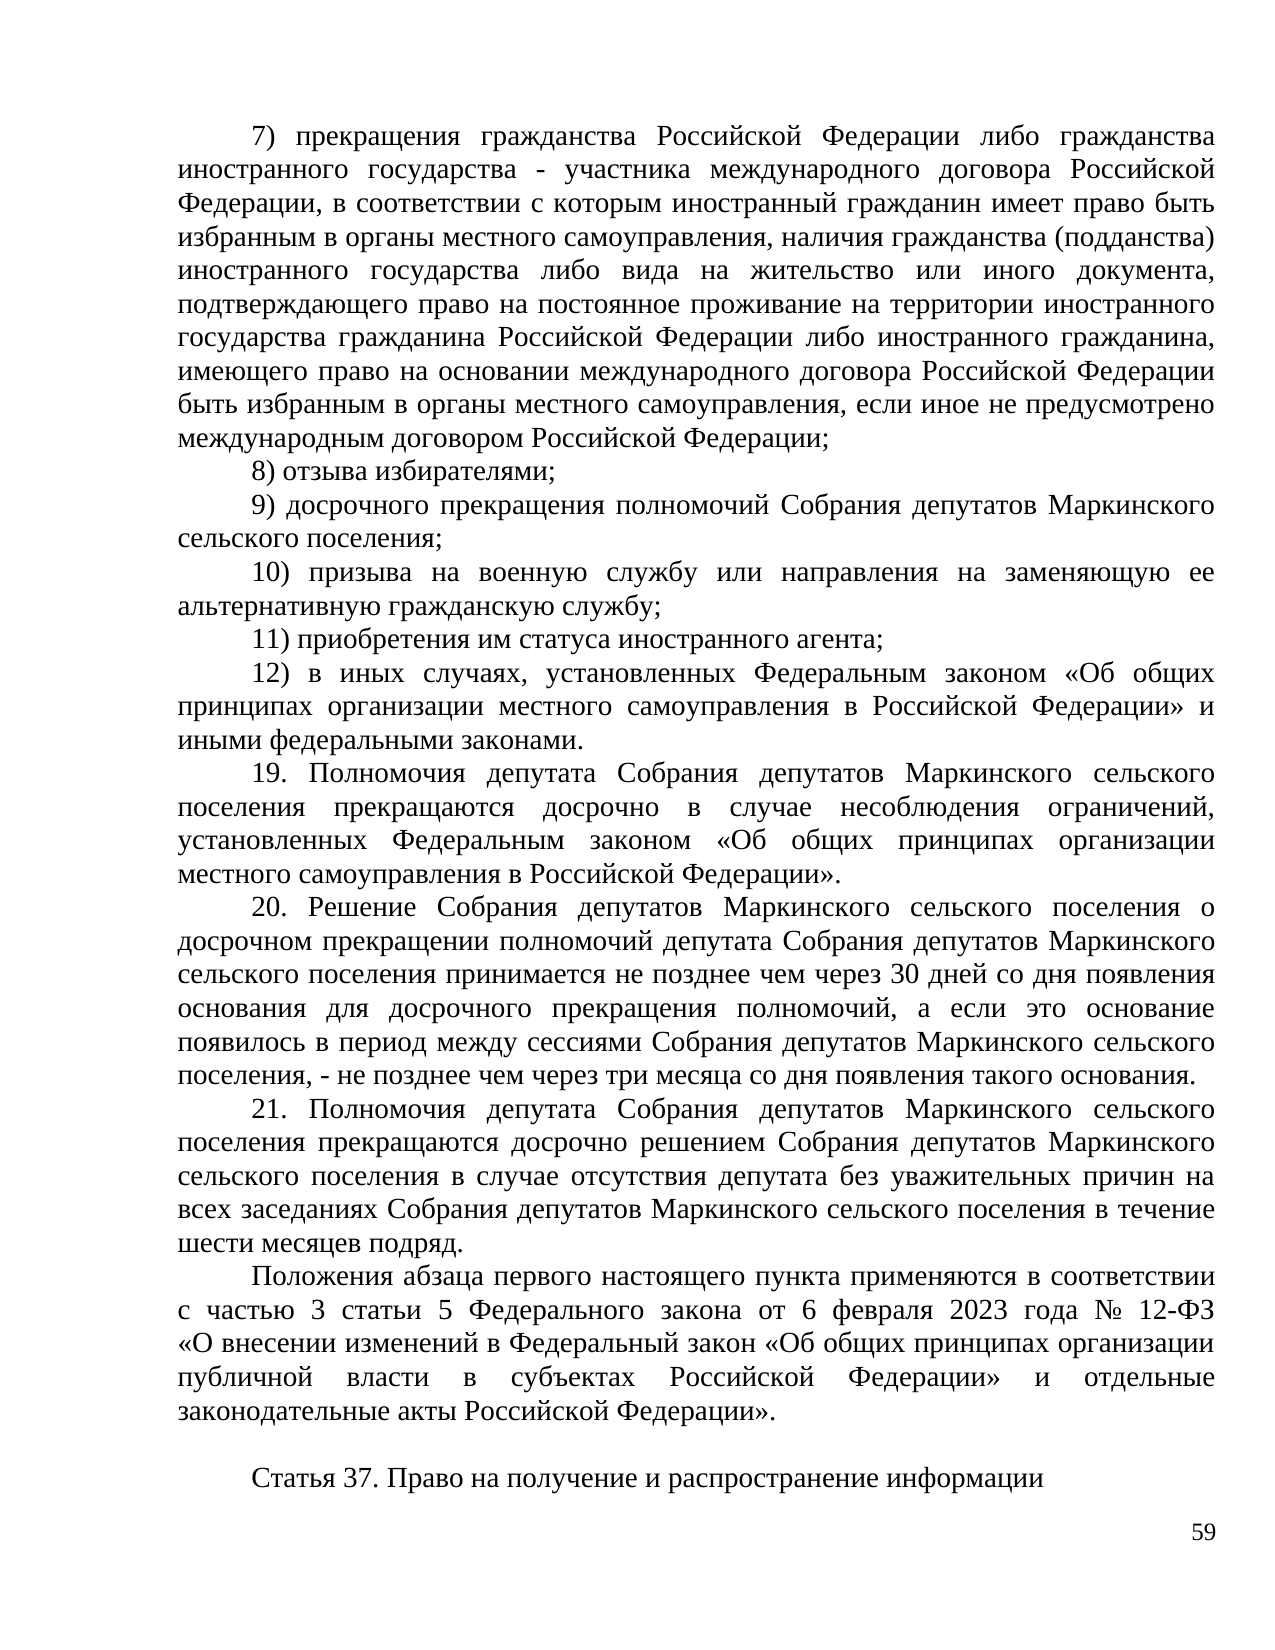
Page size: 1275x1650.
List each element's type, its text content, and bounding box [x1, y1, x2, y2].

text 12) в иных случаях, установленных Федеральным законом «Об общих принципах организации местного самоуправления в Российской Федерации» и иными федеральными законами. [177, 655, 1216, 755]
text 7) прекращения гражданства Российской Федерации либо гражданства иностранного государства - участника международного договора Российской Федерации, в соответствии с которым иностранный гражданин имеет право быть избранным в органы местного самоуправления, наличия гражданства (подданства) иностранного государства либо вида на жительство или иного документа, подтверждающего право на постоянное проживание на территории иностранного государства гражданина Российской Федерации либо иностранного гражданина, имеющего право на основании международного договора Российской Федерации быть избранным в органы местного самоуправления, если иное не предусмотрено международным договором Российской Федерации; [177, 118, 1216, 453]
text 8) отзыва избирателями; [177, 453, 1216, 487]
text 21. Полномочия депутата Собрания депутатов Маркинского сельского поселения прекращаются досрочно решением Собрания депутатов Маркинского сельского поселения в случае отсутствия депутата без уважительных причин на всех заседаниях Собрания депутатов Маркинского сельского поселения в течение шести месяцев подряд. [177, 1091, 1216, 1258]
text Положения абзаца первого настоящего пункта применяются в соответствии с частью 3 статьи 5 Федерального закона от 6 февраля 2023 года № 12-ФЗ «О внесении изменений в Федеральный закон «Об общих принципах организации публичной власти в субъектах Российской Федерации» и отдельные законодательные акты Российской Федерации». [177, 1258, 1216, 1426]
text 19. Полномочия депутата Собрания депутатов Маркинского сельского поселения прекращаются досрочно в случае несоблюдения ограничений, установленных Федеральным законом «Об общих принципах организации местного самоуправления в Российской Федерации». [177, 755, 1216, 889]
text Статья 37. Право на получение и распространение информации [177, 1460, 1216, 1493]
text 20. Решение Собрания депутатов Маркинского сельского поселения о досрочном прекращении полномочий депутата Собрания депутатов Маркинского сельского поселения принимается не позднее чем через 30 дней со дня появления основания для досрочного прекращения полномочий, а если это основание появилось в период между сессиями Собрания депутатов Маркинского сельского поселения, - не позднее чем через три месяца со дня появления такого основания. [177, 889, 1216, 1091]
text 9) досрочного прекращения полномочий Собрания депутатов Маркинского сельского поселения; [177, 487, 1216, 554]
text 11) приобретения им статуса иностранного агента; [177, 621, 1216, 655]
text 10) призыва на военную службу или направления на заменяющую ее альтернативную гражданскую службу; [177, 554, 1216, 621]
